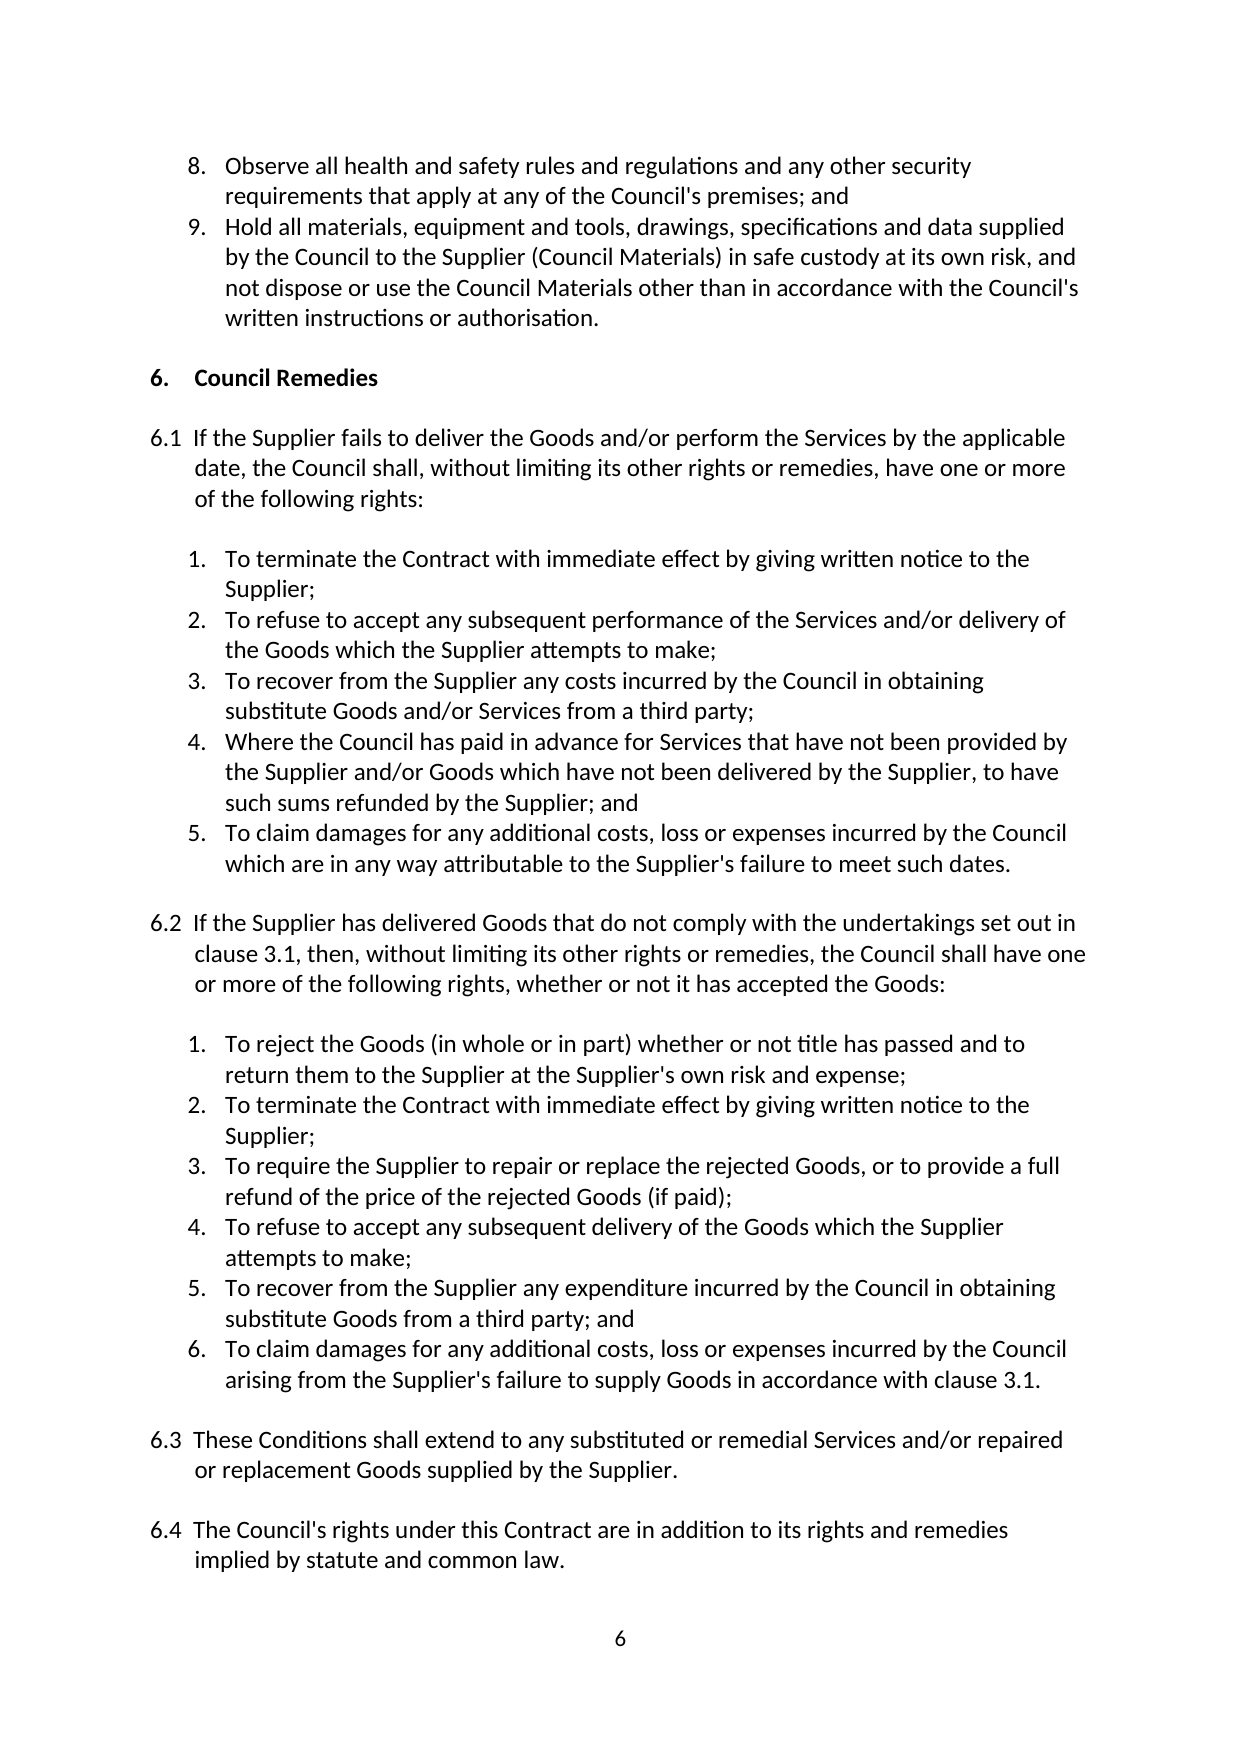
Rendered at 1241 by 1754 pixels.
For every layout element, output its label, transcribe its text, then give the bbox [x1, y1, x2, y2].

list To terminate the Contract with immediate effect by giving written notice to the Supplier; [187, 1089, 1090, 1150]
list To recover from the Supplier any expenditure incurred by the Council in obtaining substitute Goods from a third party; and [187, 1272, 1090, 1333]
text 6.4 The Council's rights under this Contract are in addition to its rights and remedies implied by statute and common law. [150, 1514, 1090, 1575]
list To recover from the Supplier any costs incurred by the Council in obtaining substitute Goods and/or Services from a third party; [187, 665, 1090, 726]
text 6.1 If the Supplier fails to deliver the Goods and/or perform the Services by the applicable date, the Council shall, without limiting its other rights or remedies, have one or more of the following rights: [150, 422, 1090, 513]
list Observe all health and safety rules and regulations and any other security requirements that apply at any of the Council's premises; and [187, 150, 1090, 211]
list To reject the Goods (in whole or in part) whether or not title has passed and to return them to the Supplier at the Supplier's own risk and expense; [187, 1028, 1090, 1089]
list To claim damages for any additional costs, loss or expenses incurred by the Council arising from the Supplier's failure to supply Goods in accordance with clause 3.1. [187, 1333, 1090, 1394]
list To refuse to accept any subsequent performance of the Services and/or delivery of the Goods which the Supplier attempts to make; [187, 604, 1090, 665]
text 6.2 If the Supplier has delivered Goods that do not comply with the undertakings set out in clause 3.1, then, without limiting its other rights or remedies, the Council shall have one or more of the following rights, whether or not it has accepted the Goods: [150, 908, 1090, 999]
list To claim damages for any additional costs, loss or expenses incurred by the Council which are in any way attributable to the Supplier's failure to meet such dates. [187, 817, 1090, 878]
list To terminate the Contract with immediate effect by giving written notice to the Supplier; [187, 543, 1090, 604]
text 6. Council Remedies [150, 362, 1090, 393]
list Where the Council has paid in advance for Services that have not been provided by the Supplier and/or Goods which have not been delivered by the Supplier, to have such sums refunded by the Supplier; and [187, 726, 1090, 817]
list To refuse to accept any subsequent delivery of the Goods which the Supplier attempts to make; [187, 1211, 1090, 1272]
list To require the Supplier to repair or replace the rejected Goods, or to provide a full refund of the price of the rejected Goods (if paid); [187, 1150, 1090, 1211]
list Hold all materials, equipment and tools, drawings, specifications and data supplied by the Council to the Supplier (Council Materials) in safe custody at its own risk, and not dispose or use the Council Materials other than in accordance with the Council's written instructions or authorisation. [187, 211, 1090, 333]
text 6.3 These Conditions shall extend to any substituted or remedial Services and/or repaired or replacement Goods supplied by the Supplier. [150, 1424, 1090, 1485]
